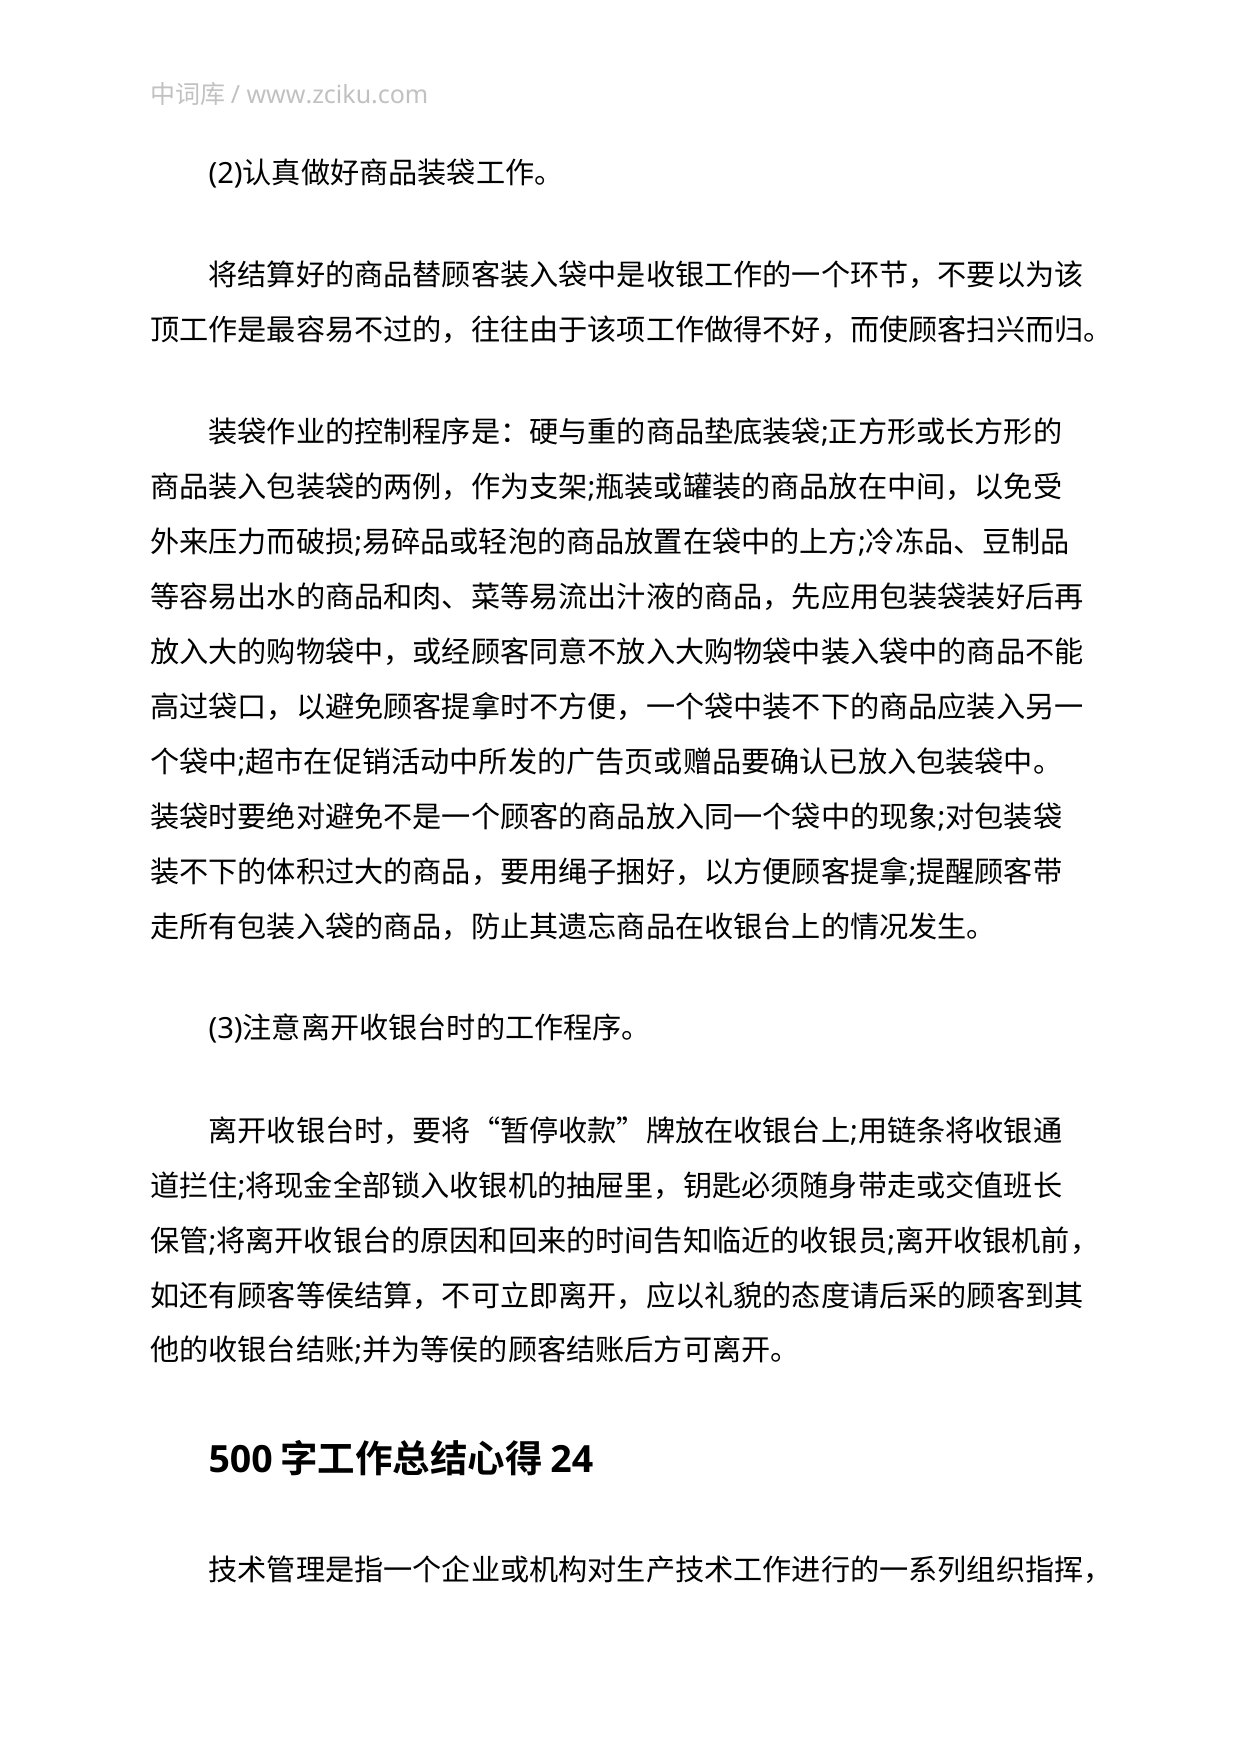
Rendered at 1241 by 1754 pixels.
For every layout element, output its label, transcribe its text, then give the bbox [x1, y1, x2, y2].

text 离开收银台时，要将“暂停收款”牌放在收银台上;用链条将收银通道拦住;将现金全部锁入收银机的抽屉里，钥匙必须随身带走或交值班长保管;将离开收银台的原因和回来的时间告知临近的收银员;离开收银机前，如还有顾客等侯结算，不可立即离开，应以礼貌的态度请后采的顾客到其他的收银台结账;并为等侯的顾客结账后方可离开。 [150, 1107, 1090, 1369]
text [150, 1547, 1090, 1589]
text (3)注意离开收银台时的工作程序。 [150, 1005, 1090, 1047]
text 500字工作总结心得24 [150, 1429, 1090, 1483]
text 装袋作业的控制程序是：硬与重的商品垫底装袋;正方形或长方形的商品装入包装袋的两例，作为支架;瓶装或罐装的商品放在中间，以免受外来压力而破损;易碎品或轻泡的商品放置在袋中的上方;冷冻品、豆制品等容易出水的商品和肉、菜等易流出汁液的商品，先应用包装袋装好后再放入大的购物袋中，或经顾客同意不放入大购物袋中装入袋中的商品不能高过袋口，以避免顾客提拿时不方便，一个袋中装不下的商品应装入另一个袋中;超市在促销活动中所发的广告页或赠品要确认已放入包装袋中。装袋时要绝对避免不是一个顾客的商品放入同一个袋中的现象;对包装袋装不下的体积过大的商品，要用绳子捆好，以方便顾客提拿;提醒顾客带走所有包装入袋的商品，防止其遗忘商品在收银台上的情况发生。 [150, 409, 1090, 946]
text (2)认真做好商品装袋工作。 [150, 150, 1090, 192]
text 将结算好的商品替顾客装入袋中是收银工作的一个环节，不要以为该顶工作是最容易不过的，往往由于该项工作做得不好，而使顾客扫兴而归。 [150, 252, 1090, 349]
